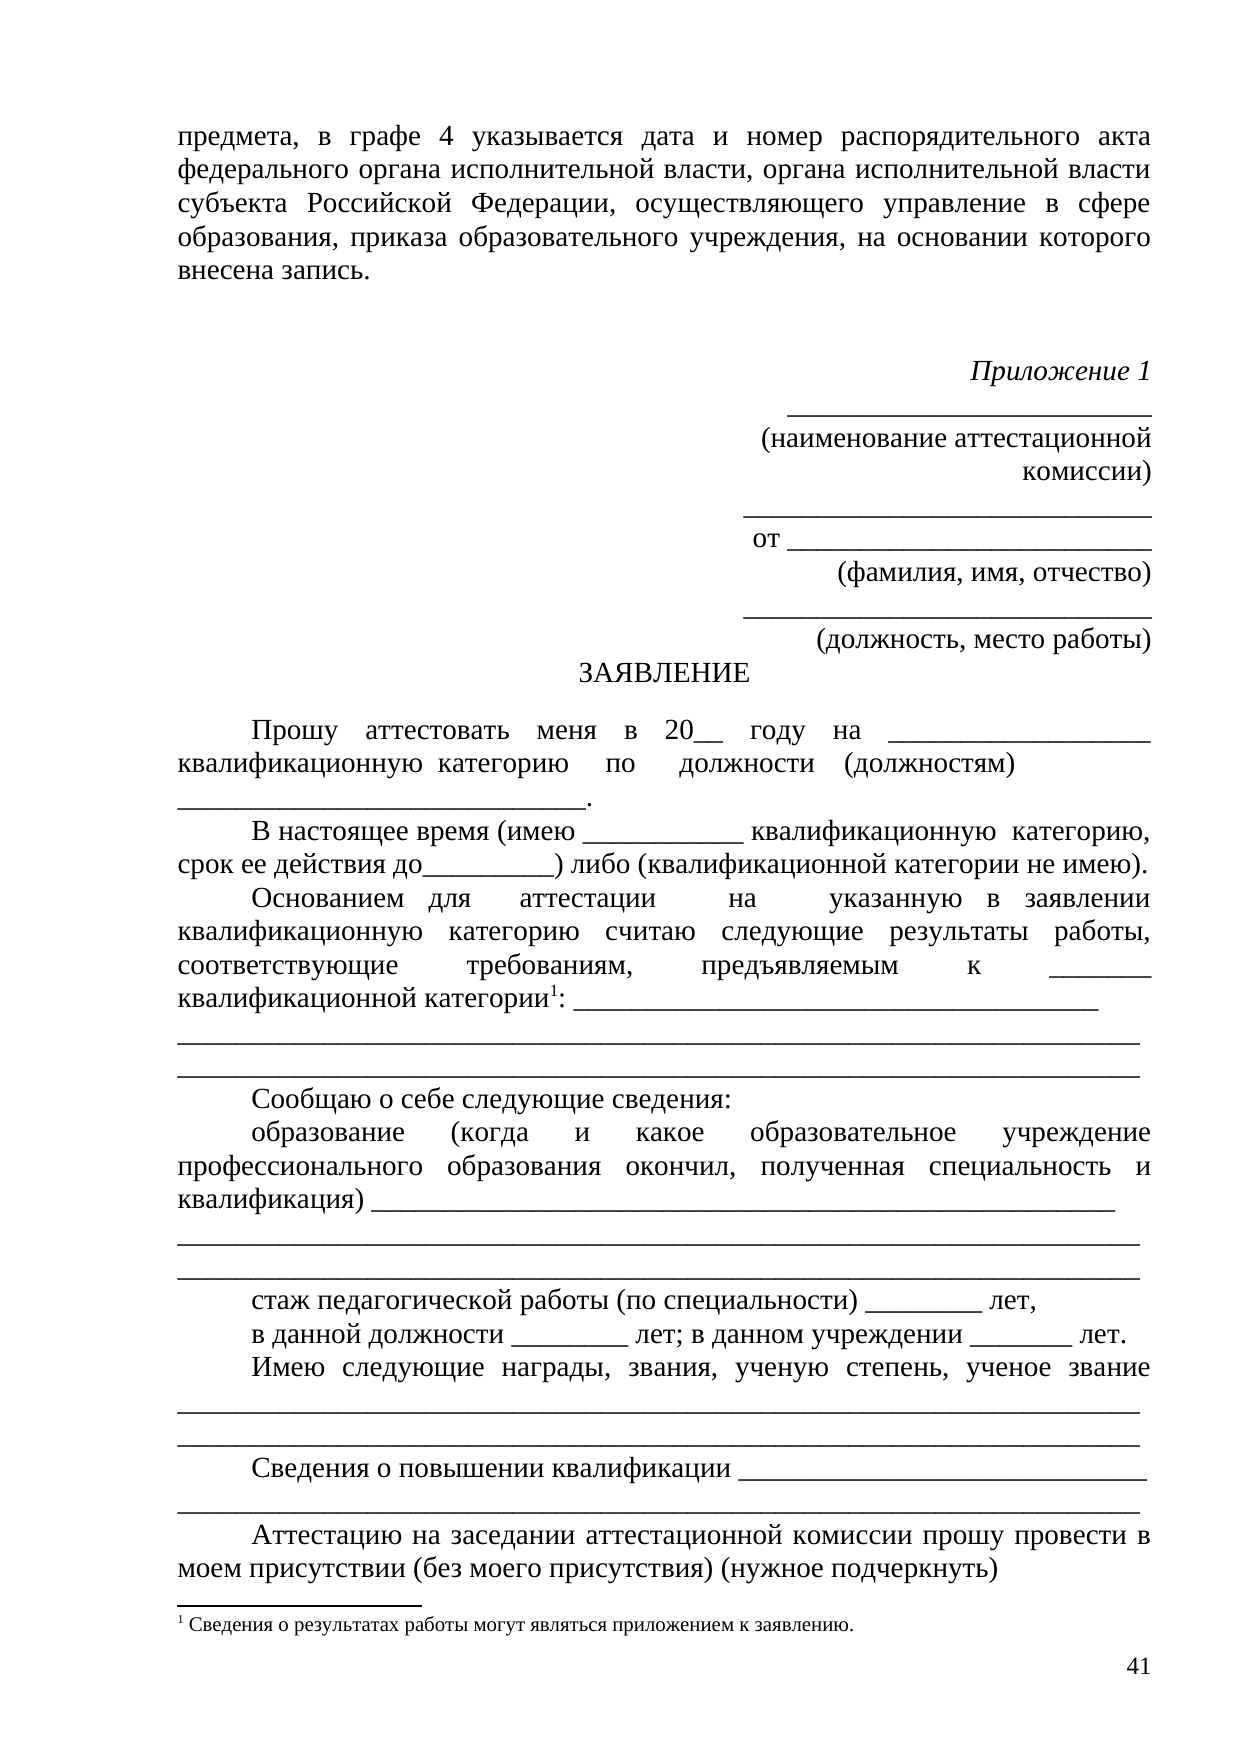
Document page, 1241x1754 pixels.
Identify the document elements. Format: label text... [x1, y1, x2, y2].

text Основанием для аттестации на указанную в заявлении квалификационную категорию считаю следующие результаты работы, соответствующие требованиям, предъявляемым к _______ квалификационной категории: ____________________________________ [177, 880, 1152, 1014]
text __________________________________________________________________ [177, 1014, 1152, 1047]
text комиссии) [177, 453, 1152, 487]
text ____________________________ [177, 588, 1152, 621]
text __________________________________________________________________ [177, 1249, 1152, 1282]
text __________________________________________________________________ [177, 1483, 1152, 1517]
text __________________________________________________________________ [177, 1047, 1152, 1081]
text ____________________________ [177, 487, 1152, 521]
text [177, 118, 1152, 286]
text _________________________ [177, 386, 1152, 420]
text ЗАЯВЛЕНИЕ [177, 655, 1152, 688]
text Аттестацию на заседании аттестационной комиссии прошу провести в моем присутствии (без моего присутствия) (нужное подчеркнуть) [177, 1517, 1152, 1584]
text Сведения о повышении квалификации ____________________________ [177, 1450, 1152, 1483]
text __________________________________________________________________ [177, 1416, 1152, 1450]
text Сообщаю о себе следующие сведения: [177, 1081, 1152, 1114]
text в данной должности ________ лет; в данном учреждении _______ лет. [177, 1316, 1152, 1349]
text (наименование аттестационной [177, 420, 1152, 453]
text Имею следующие награды, звания, ученую степень, ученое звание __________________________________________________________________ [177, 1349, 1152, 1416]
text __________________________________________________________________ [177, 1215, 1152, 1249]
text стаж педагогической работы (по специальности) ________ лет, [177, 1282, 1152, 1316]
text (фамилия, имя, отчество) [177, 554, 1152, 588]
text Приложение 1 [177, 353, 1152, 386]
text Прошу аттестовать меня в 20__ году на __________________ квалификационную категорию по должности (должностям) [177, 712, 1152, 779]
text (должность, место работы) [177, 621, 1152, 655]
text В настоящее время (имею ___________ квалификационную категорию, срок ее действия до_________) либо (квалификационной категории не имею). [177, 813, 1152, 880]
text образование (когда и какое образовательное учреждение профессионального образования окончил, полученная специальность и квалификация) ___________________________________________________ [177, 1114, 1152, 1215]
text ____________________________. [177, 779, 1152, 813]
text от _________________________ [177, 521, 1152, 554]
